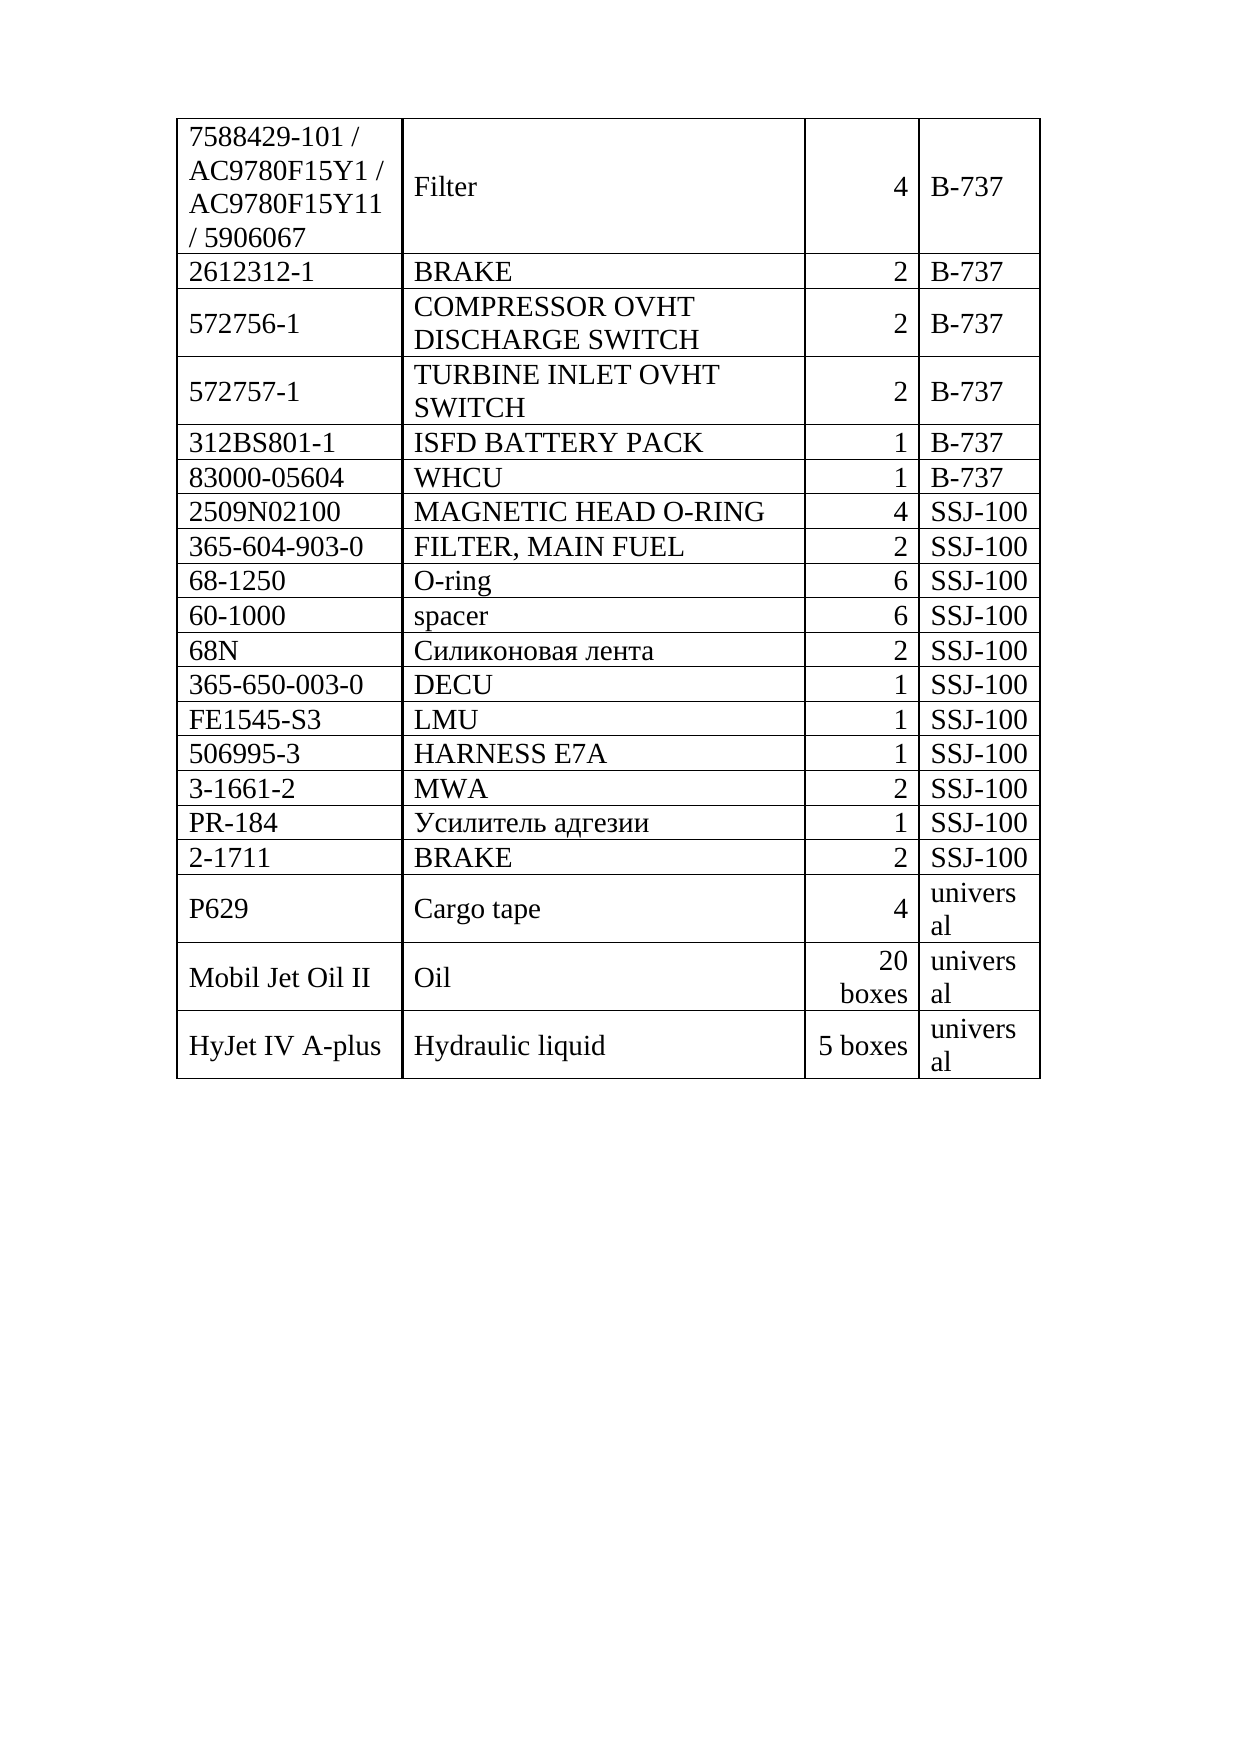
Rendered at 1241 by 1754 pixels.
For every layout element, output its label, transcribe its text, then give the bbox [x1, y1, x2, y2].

table_cell FE1545-S3 [178, 702, 401, 735]
table_cell MWA [404, 771, 804, 804]
table_cell 2 [806, 357, 918, 424]
table_cell FILTER, MAIN FUEL [404, 529, 804, 562]
table_cell SSJ-100 [920, 633, 1039, 666]
table_cell 6 [806, 564, 918, 597]
table_cell Hydraulic liquid [404, 1011, 804, 1078]
table_cell 20 boxes [806, 943, 918, 1010]
table_cell 2 [806, 633, 918, 666]
table_cell P629 [178, 875, 401, 942]
table_cell 5 boxes [806, 1011, 918, 1078]
table_cell 1 [806, 806, 918, 839]
table_cell LMU [404, 702, 804, 735]
table_cell SSJ-100 [920, 771, 1039, 804]
table_cell 7588429-101 / AC9780F15Y1 / AC9780F15Y11 / 5906067 [178, 119, 401, 253]
table_cell DECU [404, 667, 804, 701]
table_cell 2 [806, 254, 918, 288]
table_cell 365-650-003-0 [178, 667, 401, 701]
table_cell universal [920, 1011, 1039, 1078]
table_cell universal [920, 943, 1039, 1010]
table_cell 572757-1 [178, 357, 401, 424]
table_cell 3-1661-2 [178, 771, 401, 804]
table_cell B-737 [920, 357, 1039, 424]
table_cell 506995-3 [178, 736, 401, 770]
table_cell Силиконовая лента [404, 633, 804, 666]
table_cell 572756-1 [178, 289, 401, 356]
table_cell 365-604-903-0 [178, 529, 401, 562]
table_cell SSJ-100 [920, 806, 1039, 839]
table_cell 1 [806, 425, 918, 459]
table_cell 312BS801-1 [178, 425, 401, 459]
table_cell 68N [178, 633, 401, 666]
table_cell SSJ-100 [920, 529, 1039, 562]
table_cell 1 [806, 702, 918, 735]
table_cell 2-1711 [178, 840, 401, 874]
table_cell 2 [806, 529, 918, 562]
table_cell B-737 [920, 425, 1039, 459]
table_cell Filter [404, 119, 804, 253]
table_cell WHCU [404, 460, 804, 493]
table_cell SSJ-100 [920, 736, 1039, 770]
table_cell BRAKE [404, 254, 804, 288]
table_cell B-737 [920, 289, 1039, 356]
table_cell 2509N02100 [178, 494, 401, 528]
table_cell SSJ-100 [920, 702, 1039, 735]
table_cell 2612312-1 [178, 254, 401, 288]
table_cell 83000-05604 [178, 460, 401, 493]
table_cell PR-184 [178, 806, 401, 839]
table_cell COMPRESSOR OVHT DISCHARGE SWITCH [404, 289, 804, 356]
table_cell BRAKE [404, 840, 804, 874]
table_cell universal [920, 875, 1039, 942]
table_cell B-737 [920, 460, 1039, 493]
table_cell 68-1250 [178, 564, 401, 597]
table_cell B-737 [920, 119, 1039, 253]
table_cell spacer [404, 598, 804, 632]
table_cell 1 [806, 460, 918, 493]
table_cell HyJet IV A-plus [178, 1011, 401, 1078]
table_cell SSJ-100 [920, 667, 1039, 701]
table_cell Усилитель адгезии [404, 806, 804, 839]
table_cell O-ring [404, 564, 804, 597]
table_cell 1 [806, 736, 918, 770]
table_cell 4 [806, 119, 918, 253]
table_cell 4 [806, 494, 918, 528]
table_cell ISFD BATTERY PACK [404, 425, 804, 459]
table_cell 2 [806, 771, 918, 804]
table_cell 1 [806, 667, 918, 701]
table_cell Mobil Jet Oil II [178, 943, 401, 1010]
table_cell HARNESS E7A [404, 736, 804, 770]
table_cell B-737 [920, 254, 1039, 288]
table_cell SSJ-100 [920, 494, 1039, 528]
table_cell 6 [806, 598, 918, 632]
table_cell 2 [806, 840, 918, 874]
table_cell MAGNETIC HEAD O-RING [404, 494, 804, 528]
table_cell SSJ-100 [920, 564, 1039, 597]
table_cell 60-1000 [178, 598, 401, 632]
table_cell Oil [404, 943, 804, 1010]
table_cell TURBINE INLET OVHT SWITCH [404, 357, 804, 424]
table_cell SSJ-100 [920, 840, 1039, 874]
table_cell SSJ-100 [920, 598, 1039, 632]
table_cell Cargo tape [404, 875, 804, 942]
table_cell 4 [806, 875, 918, 942]
table_cell 2 [806, 289, 918, 356]
